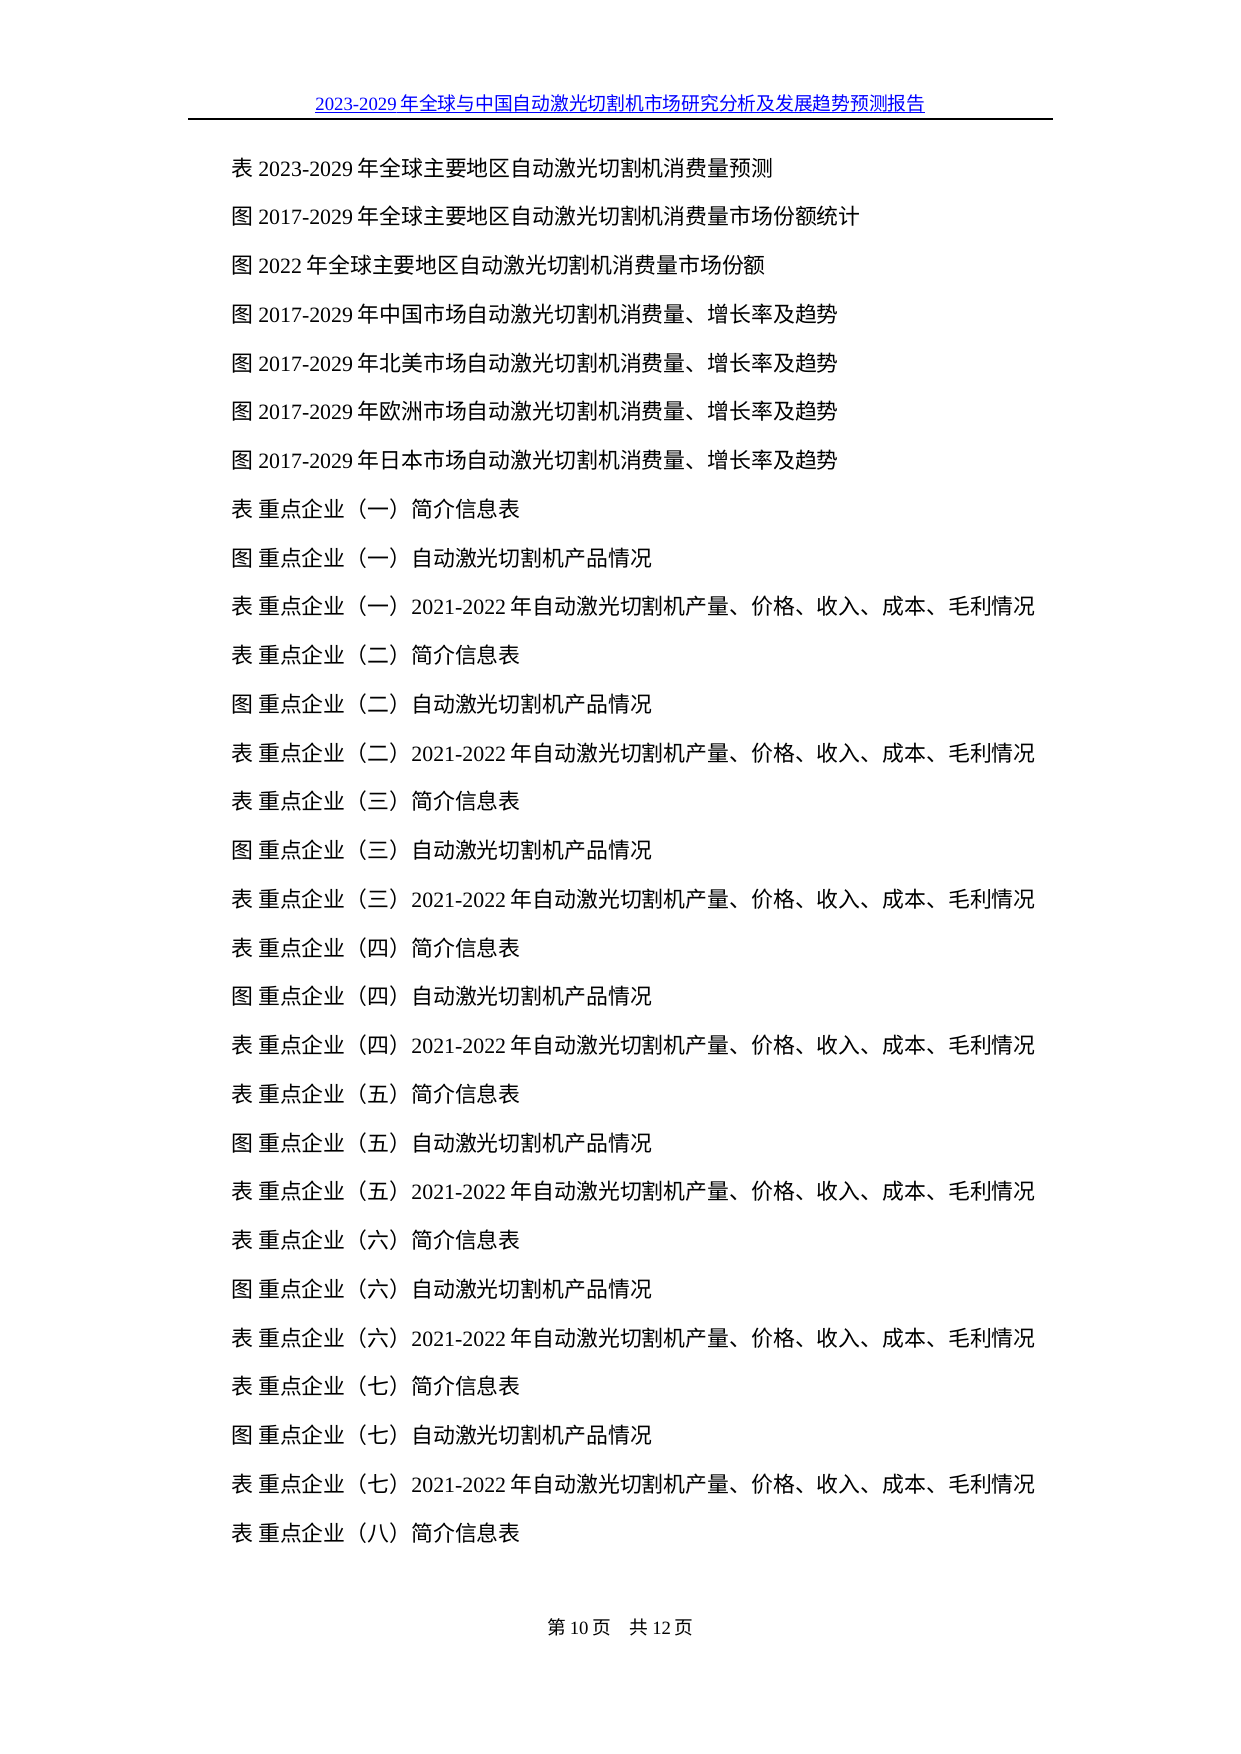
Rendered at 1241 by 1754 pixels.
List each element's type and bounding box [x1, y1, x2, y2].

text [187, 150, 1053, 1548]
